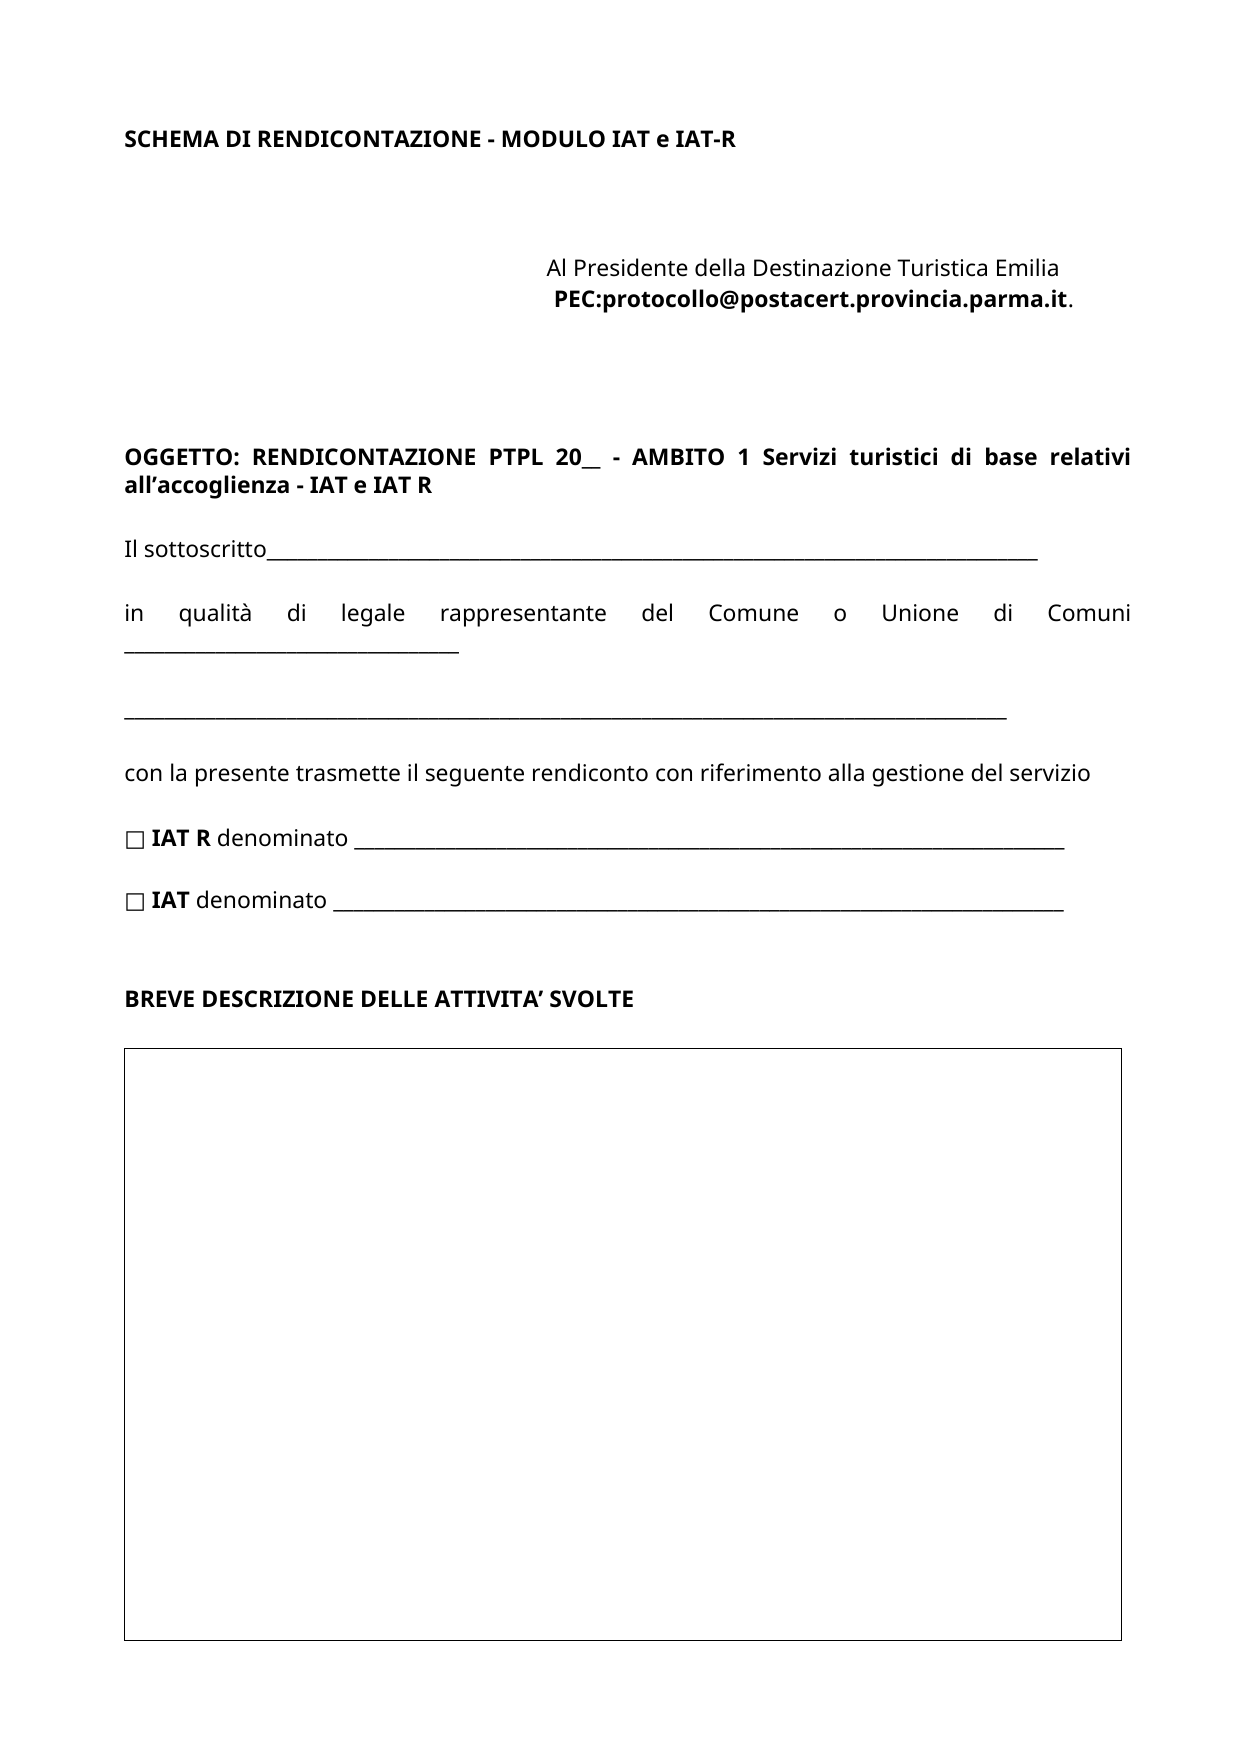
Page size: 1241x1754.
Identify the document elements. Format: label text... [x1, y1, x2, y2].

text SCHEMA DI RENDICONTAZIONE - MODULO IAT e IAT-R [124, 124, 1132, 154]
text □ IAT denominato ________________________________________________________________________ [124, 884, 1132, 914]
text Il sottoscritto____________________________________________________________________________ [124, 533, 1132, 563]
text OGGETTO: RENDICONTAZIONE PTPL 20__ - AMBITO 1 Servizi turistici di base relativi all’accoglienza - IAT e IAT R [124, 441, 1132, 501]
table_header [125, 1049, 1121, 1639]
text _______________________________________________________________________________________ [124, 693, 1132, 722]
text in qualità di legale rappresentante del Comune o Unione di Comuni _________________________________ [124, 598, 1132, 657]
text con la presente trasmette il seguente rendiconto con riferimento alla gestione del servizio [124, 757, 1132, 787]
text Al Presidente della Destinazione Turistica Emilia [124, 252, 1132, 283]
text BREVE DESCRIZIONE DELLE ATTIVITA’ SVOLTE [124, 983, 1137, 1014]
text □ IAT R denominato ______________________________________________________________________ [124, 822, 1132, 852]
text PEC:protocollo@postacert.provincia.parma.it. [124, 283, 1074, 314]
